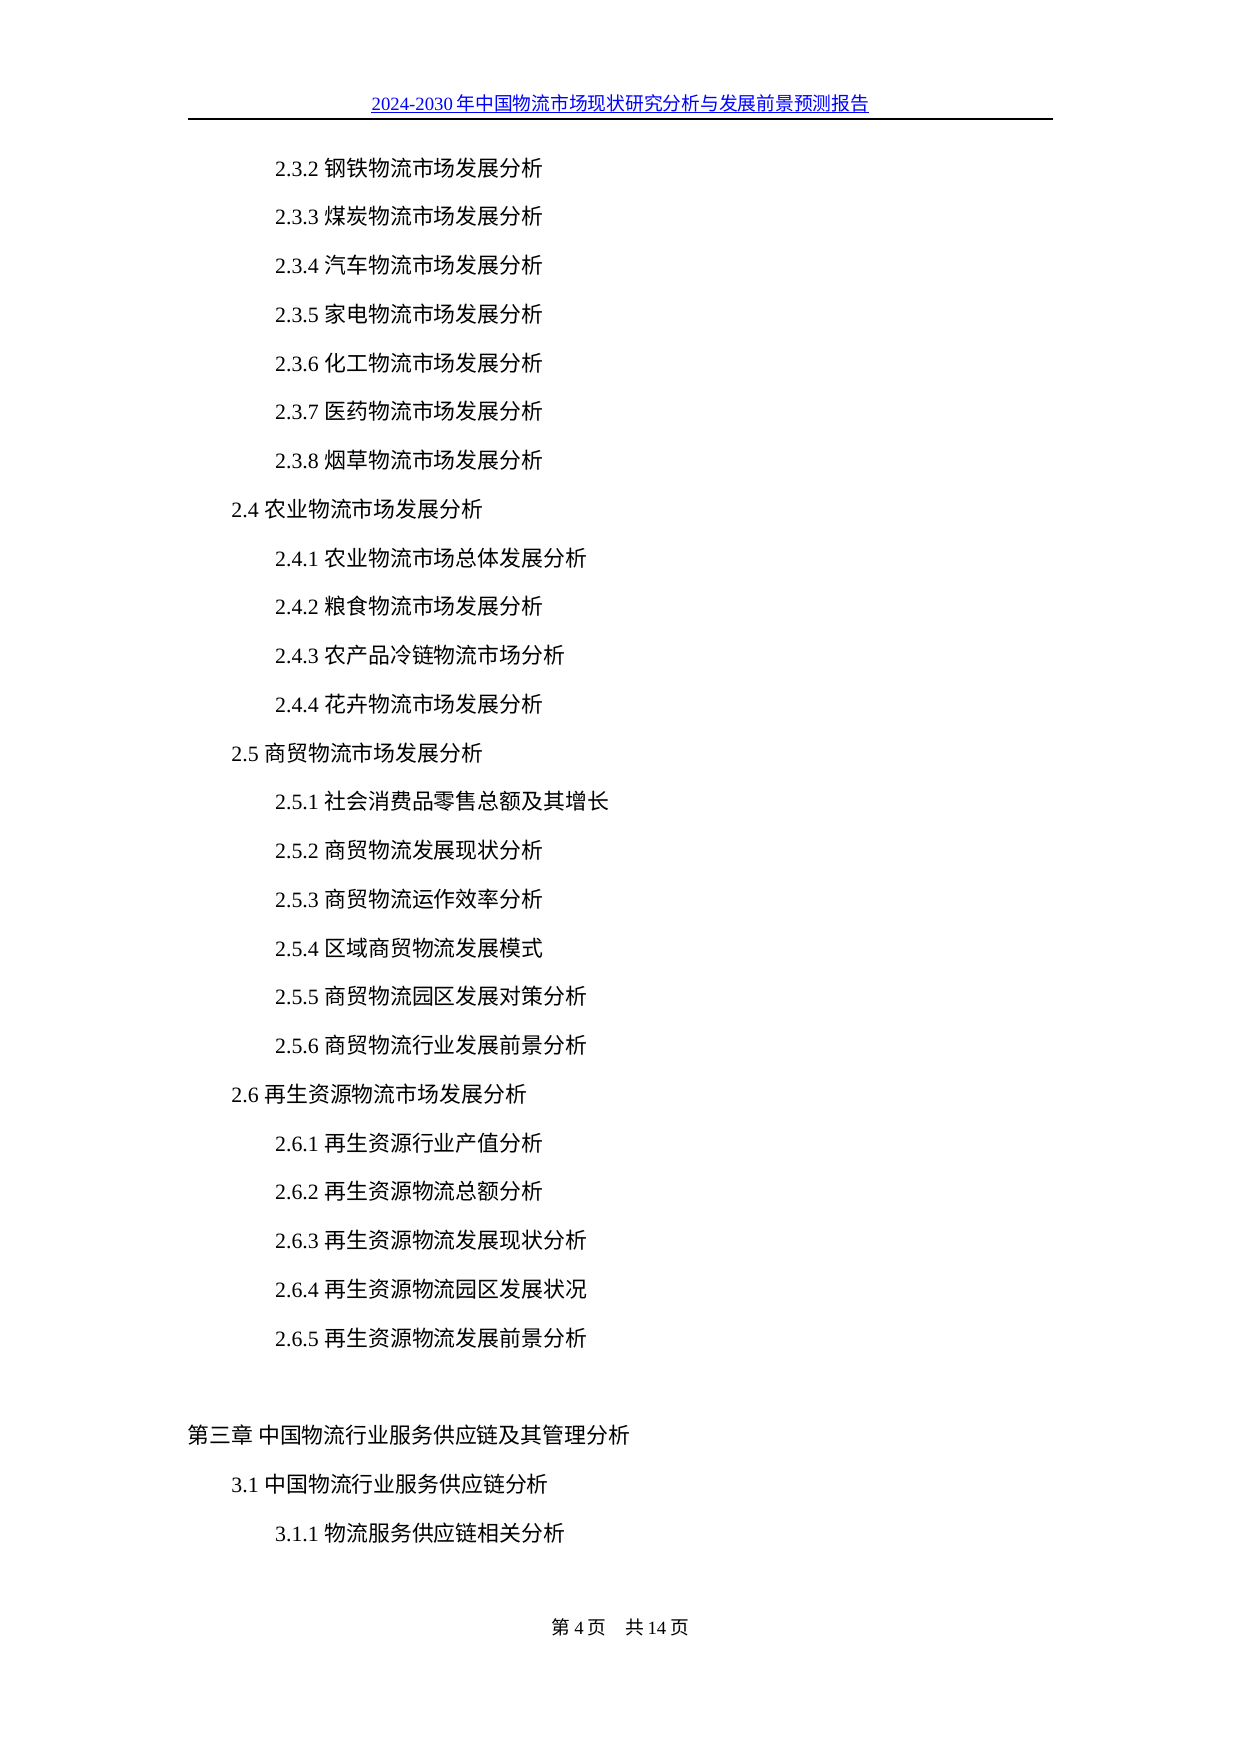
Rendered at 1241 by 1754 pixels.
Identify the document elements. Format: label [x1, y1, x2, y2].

text [187, 150, 1053, 1548]
